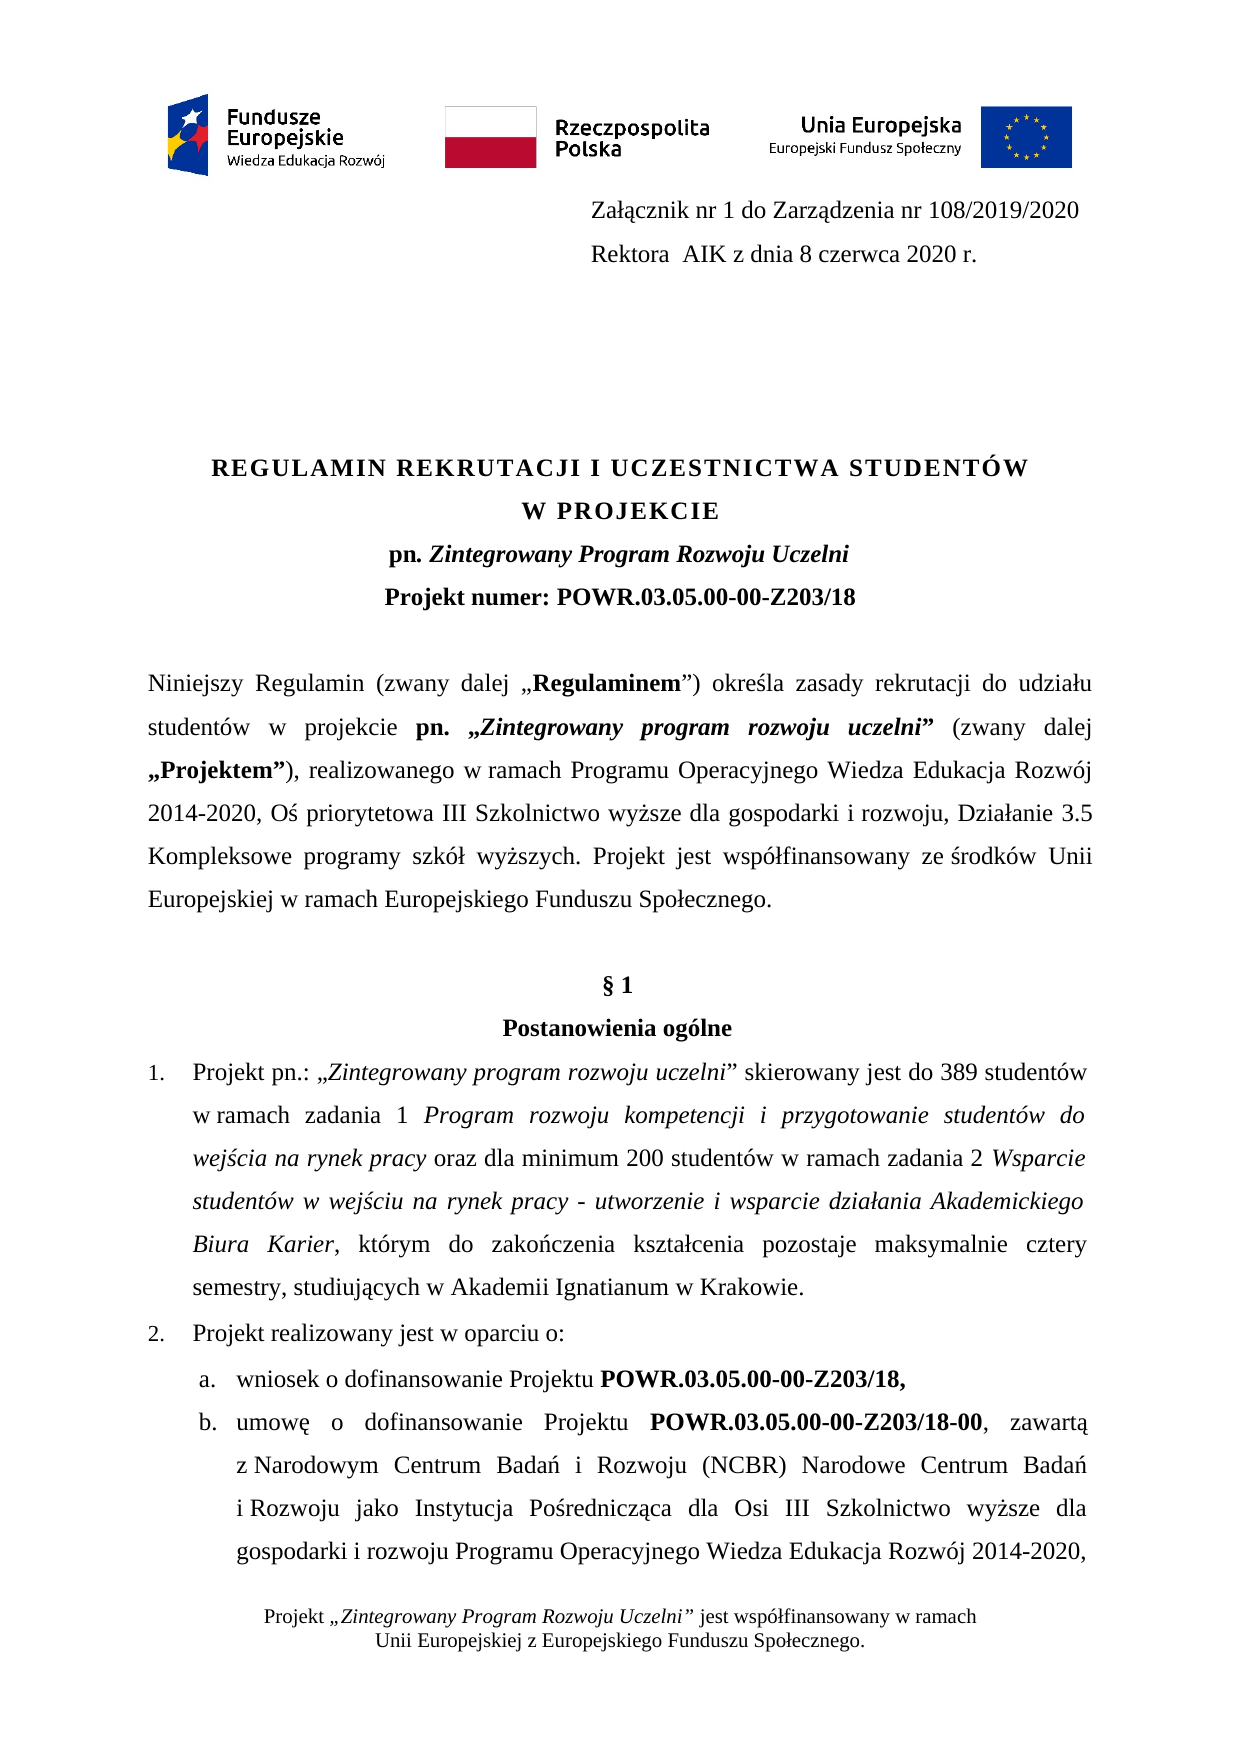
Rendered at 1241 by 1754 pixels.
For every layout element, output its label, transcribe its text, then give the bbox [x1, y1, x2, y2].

text REGULAMIN REKRUTACJI I UCZESTNICTWA STUDENTÓW [148, 453, 1093, 482]
text Rektora AIK z dnia 8 czerwca 2020 r. [148, 239, 1093, 267]
text pn. Zintegrowany Program Rozwoju Uczelni [148, 539, 1093, 568]
text § 1 [148, 970, 1087, 999]
list umowę o dofinansowanie Projektu POWR.03.05.00-00-Z203/18-00, zawartą z Narodowym Centrum Badań i Rozwoju (NCBR) Narodowe Centrum Badań i Rozwoju jako Instytucja Pośrednicząca dla Osi III Szkolnictwo wyższe dla gospodarki i rozwoju Programu Operacyjnego Wiedza Edukacja Rozwój 2014-2020, [199, 1407, 1088, 1565]
list wniosek o dofinansowanie Projektu POWR.03.05.00-00-Z203/18, [199, 1364, 1088, 1393]
picture [147, 73, 1092, 196]
text Postanowienia ogólne [148, 1013, 1087, 1042]
list Projekt pn.: „Zintegrowany program rozwoju uczelni” skierowany jest do 389 studentów w ramach zadania 1 Program rozwoju kompetencji i przygotowanie studentów do wejścia na rynek pracy oraz dla minimum 200 studentów w ramach zadania 2 Wsparcie studentów w wejściu na rynek pracy - utworzenie i wsparcie działania Akademickiego Biura Karier, którym do zakończenia kształcenia pozostaje maksymalnie cztery semestry, studiujących w Akademii Ignatianum w Krakowie. [148, 1057, 1088, 1301]
text Niniejszy Regulamin (zwany dalej „Regulaminem”) określa zasady rekrutacji do udziału studentów w projekcie pn. „Zintegrowany program rozwoju uczelni” (zwany dalej „Projektem”), realizowanego w ramach Programu Operacyjnego Wiedza Edukacja Rozwój 2014-2020, Oś priorytetowa III Szkolnictwo wyższe dla gospodarki i rozwoju, Działanie 3.5 Kompleksowe programy szkół wyższych. Projekt jest współfinansowany ze środków Unii Europejskiej w ramach Europejskiego Funduszu Społecznego. [148, 668, 1093, 913]
text Załącznik nr 1 do Zarządzenia nr 108/2019/2020 [148, 196, 1093, 224]
text Projekt numer: POWR.03.05.00-00-Z203/18 [148, 582, 1093, 611]
list Projekt realizowany jest w oparciu o: [148, 1318, 1088, 1347]
text W PROJEKCIE [148, 496, 1093, 525]
